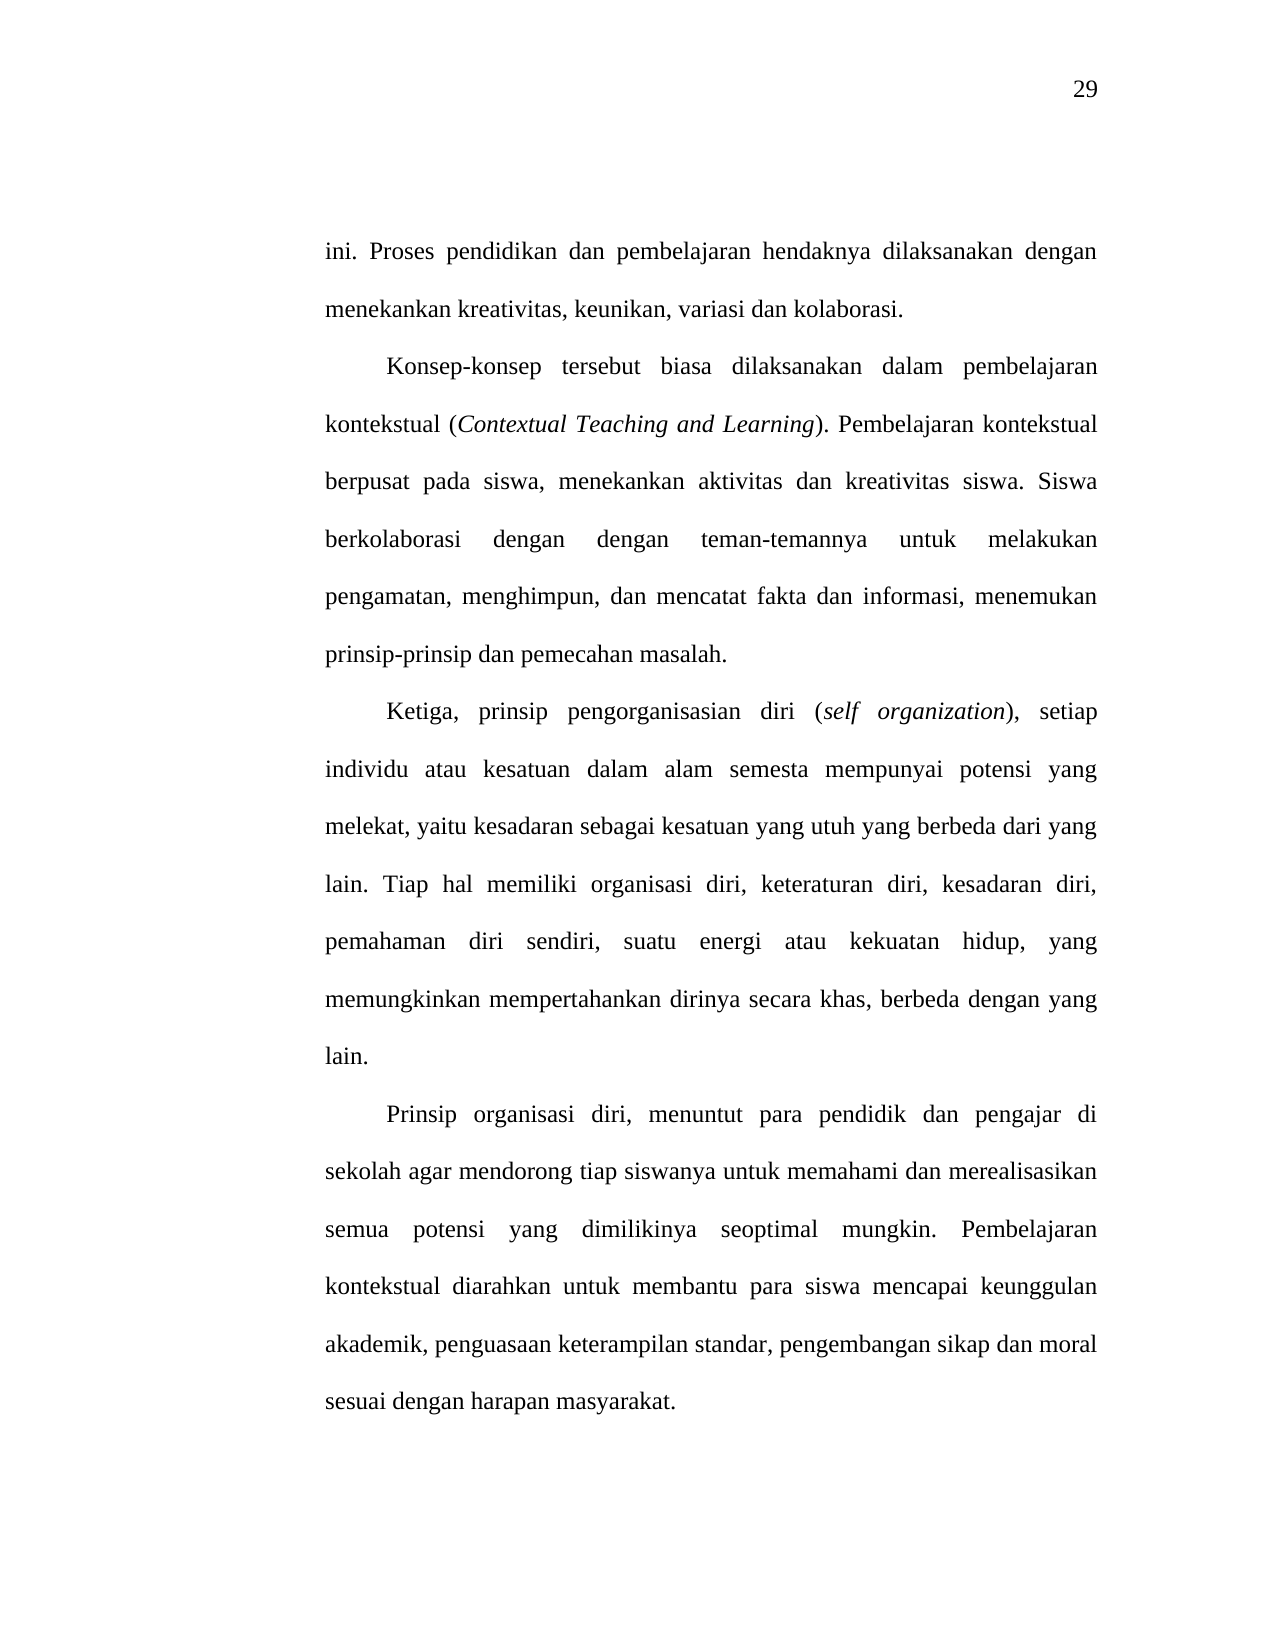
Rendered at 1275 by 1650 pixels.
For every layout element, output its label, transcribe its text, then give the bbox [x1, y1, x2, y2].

list Ketiga, prinsip pengorganisasian diri (self organization), setiap individu atau kesatuan dalam alam semesta mempunyai potensi yang melekat, yaitu kesadaran sebagai kesatuan yang utuh yang berbeda dari yang lain. Tiap hal memiliki organisasi diri, keteraturan diri, kesadaran diri, pemahaman diri sendiri, suatu energi atau kekuatan hidup, yang memungkinkan mempertahankan dirinya secara khas, berbeda dengan yang lain. [325, 696, 1098, 1070]
list Prinsip organisasi diri, menuntut para pendidik dan pengajar di sekolah agar mendorong tiap siswanya untuk memahami dan merealisasikan semua potensi yang dimilikinya seoptimal mungkin. Pembelajaran kontekstual diarahkan untuk membantu para siswa mencapai keunggulan akademik, penguasaan keterampilan standar, pengembangan sikap dan moral sesuai dengan harapan masyarakat. [325, 1099, 1098, 1415]
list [325, 236, 1098, 322]
list Konsep-konsep tersebut biasa dilaksanakan dalam pembelajaran kontekstual (Contextual Teaching and Learning). Pembelajaran kontekstual berpusat pada siswa, menekankan aktivitas dan kreativitas siswa. Siswa berkolaborasi dengan dengan teman-temannya untuk melakukan pengamatan, menghimpun, dan mencatat fakta dan informasi, menemukan prinsip-prinsip dan pemecahan masalah. [325, 351, 1098, 667]
